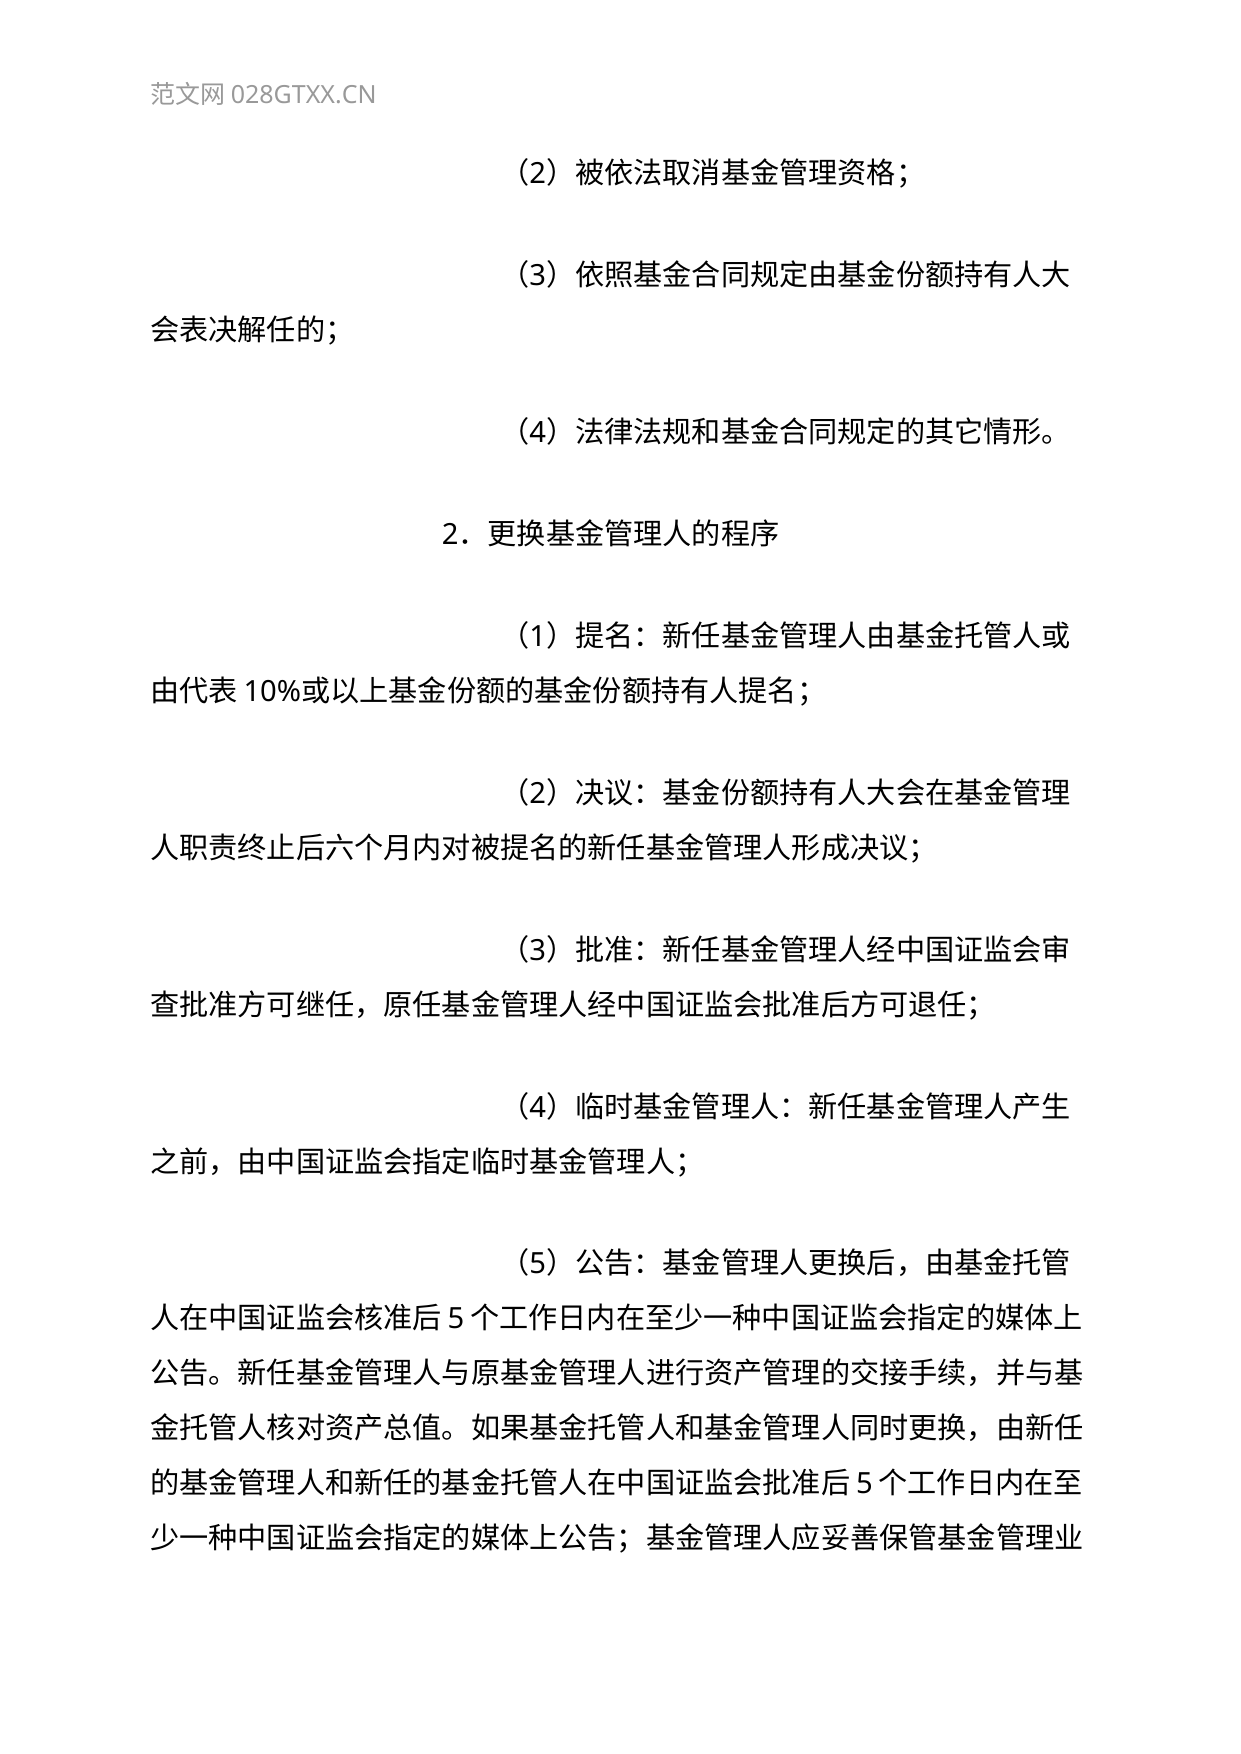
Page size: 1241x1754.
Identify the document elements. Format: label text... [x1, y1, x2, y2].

text （3）依照基金合同规定由基金份额持有人大会表决解任的； [150, 252, 1090, 349]
text （1）提名：新任基金管理人由基金托管人或由代表10%或以上基金份额的基金份额持有人提名； [150, 613, 1090, 710]
text （2）被依法取消基金管理资格； [150, 150, 1090, 192]
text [150, 1240, 1090, 1557]
text （4）临时基金管理人：新任基金管理人产生之前，由中国证监会指定临时基金管理人； [150, 1083, 1090, 1181]
text 2．更换基金管理人的程序 [150, 511, 1090, 553]
text （4）法律法规和基金合同规定的其它情形。 [150, 409, 1090, 451]
text （3）批准：新任基金管理人经中国证监会审查批准方可继任，原任基金管理人经中国证监会批准后方可退任； [150, 926, 1090, 1024]
text （2）决议：基金份额持有人大会在基金管理人职责终止后六个月内对被提名的新任基金管理人形成决议； [150, 770, 1090, 867]
